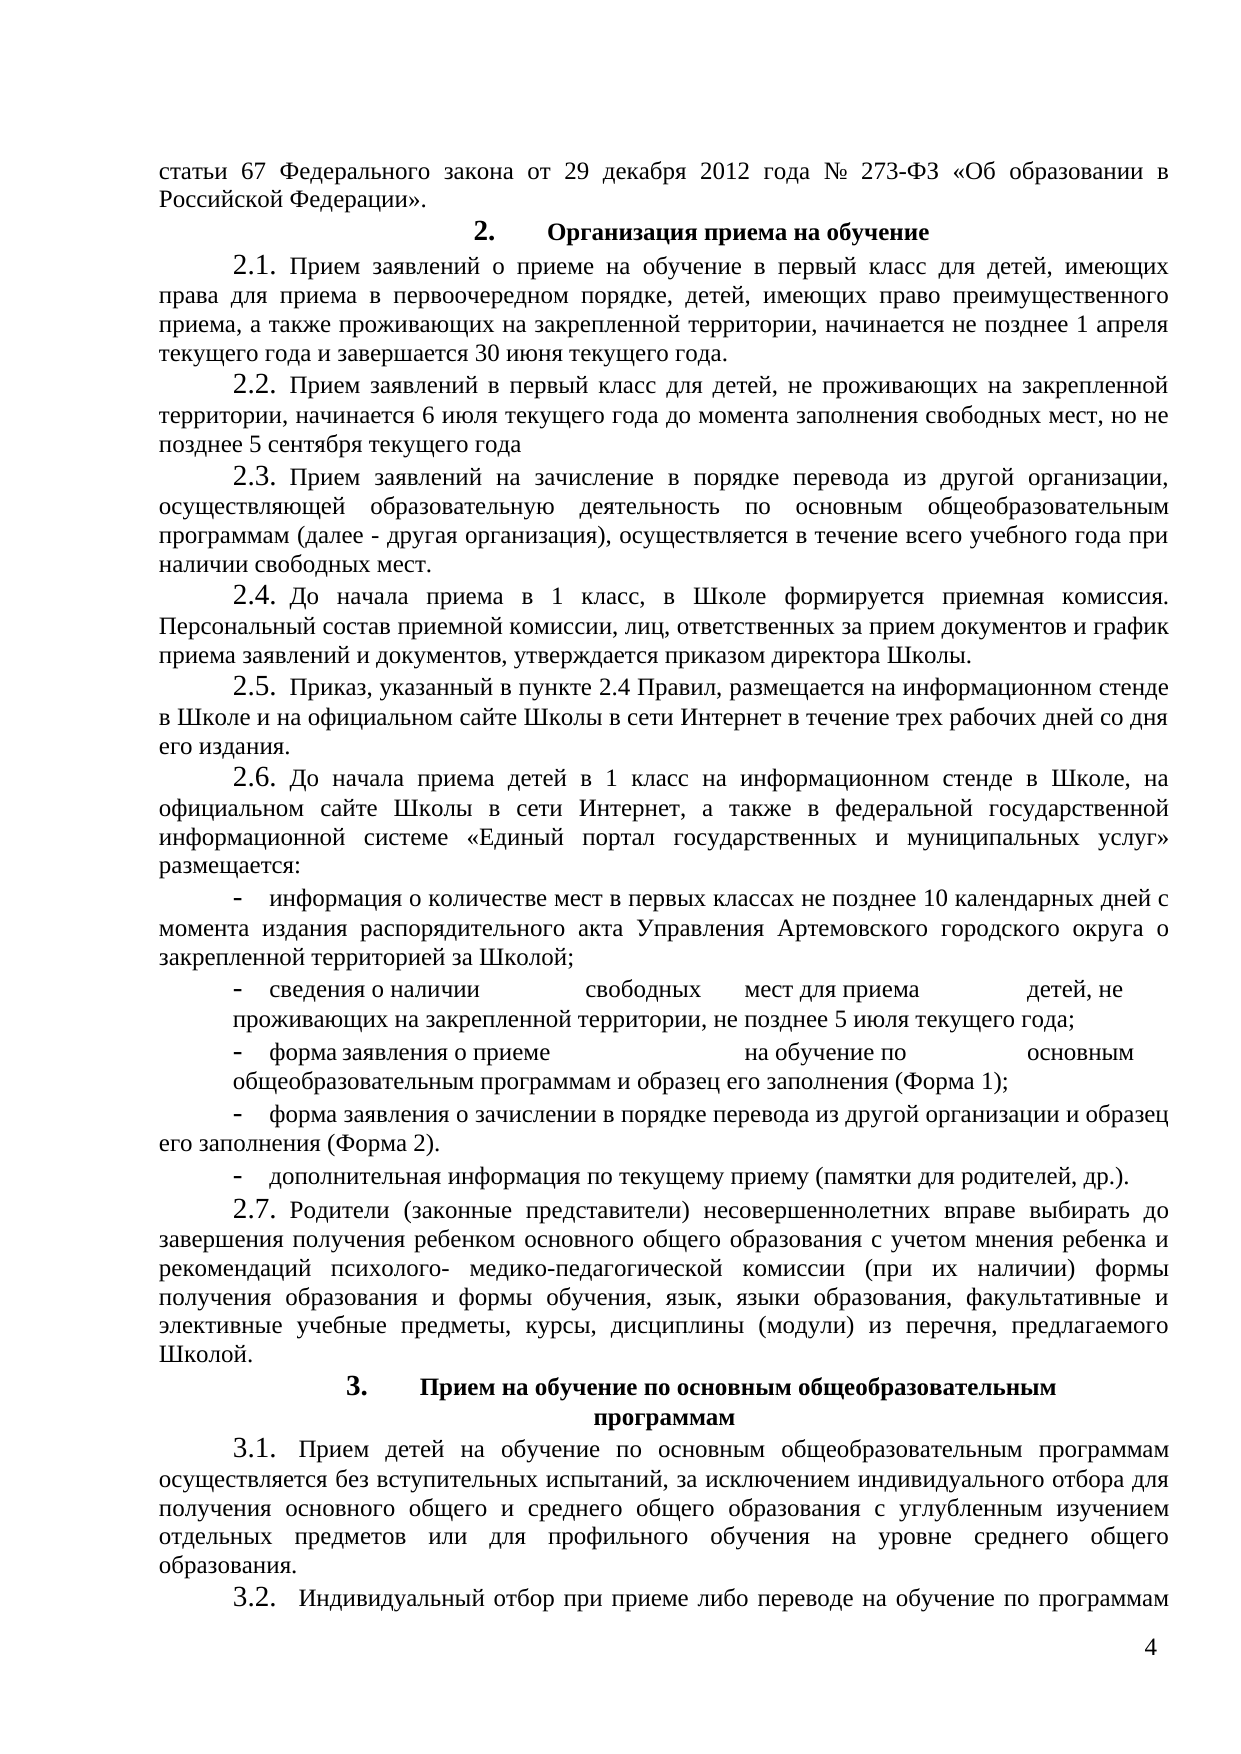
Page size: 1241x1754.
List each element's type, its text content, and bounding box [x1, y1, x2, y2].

list До начала приема в 1 класс, в Школе формируется приемная комиссия. Персональный состав приемной комиссии, лиц, ответственных за прием документов и график приема заявлений и документов, утверждается приказом директора Школы. [159, 577, 1170, 668]
list Родители (законные представители) несовершеннолетних вправе выбирать до завершения получения ребенком основного общего образования с учетом мнения ребенка и рекомендаций психолого- медико-педагогической комиссии (при их наличии) формы получения образования и формы обучения, язык, языки образования, факультативные и элективные учебные предметы, курсы, дисциплины (модули) из перечня, предлагаемого Школой. [159, 1191, 1170, 1368]
text проживающих на закрепленной территории, не позднее 5 июля текущего года; [159, 1004, 1170, 1033]
list Прием заявлений о приеме на обучение в первый класс для детей, имеющих права для приема в первоочередном порядке, детей, имеющих право преимущественного приема, а также проживающих на закрепленной территории, начинается не позднее 1 апреля текущего года и завершается 30 июня текущего года. [159, 247, 1170, 367]
list форма заявления о зачислении в порядке перевода из другой организации и образец его заполнения (Форма 2). [159, 1095, 1170, 1157]
list Прием заявлений в первый класс для детей, не проживающих на закрепленной территории, начинается 6 июля текущего года до момента заполнения свободных мест, но не позднее 5 сентября текущего года [159, 367, 1170, 458]
list Организация приема на обучение [159, 213, 1170, 247]
list Приказ, указанный в пункте 2.4 Правил, размещается на информационном стенде в Школе и на официальном сайте Школы в сети Интернет в течение трех рабочих дней со дня его издания. [159, 668, 1170, 759]
text общеобразовательным программам и образец его заполнения (Форма 1); [159, 1066, 1170, 1095]
list Прием на обучение по основным общеобразовательным программам [159, 1368, 1170, 1430]
list информация о количестве мест в первых классах не позднее 10 календарных дней с момента издания распорядительного акта Управления Артемовского городского округа о закрепленной территорией за Школой; [159, 879, 1170, 970]
list сведения о наличии свободных мест для приема детей, не [159, 970, 1170, 1004]
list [159, 1579, 1170, 1612]
list форма заявления о приеме на обучение по основным [159, 1033, 1170, 1066]
list Прием заявлений на зачисление в порядке перевода из другой организации, осуществляющей образовательную деятельность по основным общеобразовательным программам (далее - другая организация), осуществляется в течение всего учебного года при наличии свободных мест. [159, 458, 1170, 577]
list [159, 156, 1170, 213]
list Прием детей на обучение по основным общеобразовательным программам осуществляется без вступительных испытаний, за исключением индивидуального отбора для получения основного общего и среднего общего образования с углубленным изучением отдельных предметов или для профильного обучения на уровне среднего общего образования. [159, 1430, 1170, 1579]
list До начала приема детей в 1 класс на информационном стенде в Школе, на официальном сайте Школы в сети Интернет, а также в федеральной государственной информационной системе «Единый портал государственных и муниципальных услуг» размещается: [159, 759, 1170, 879]
list дополнительная информация по текущему приему (памятки для родителей, др.). [159, 1157, 1170, 1191]
